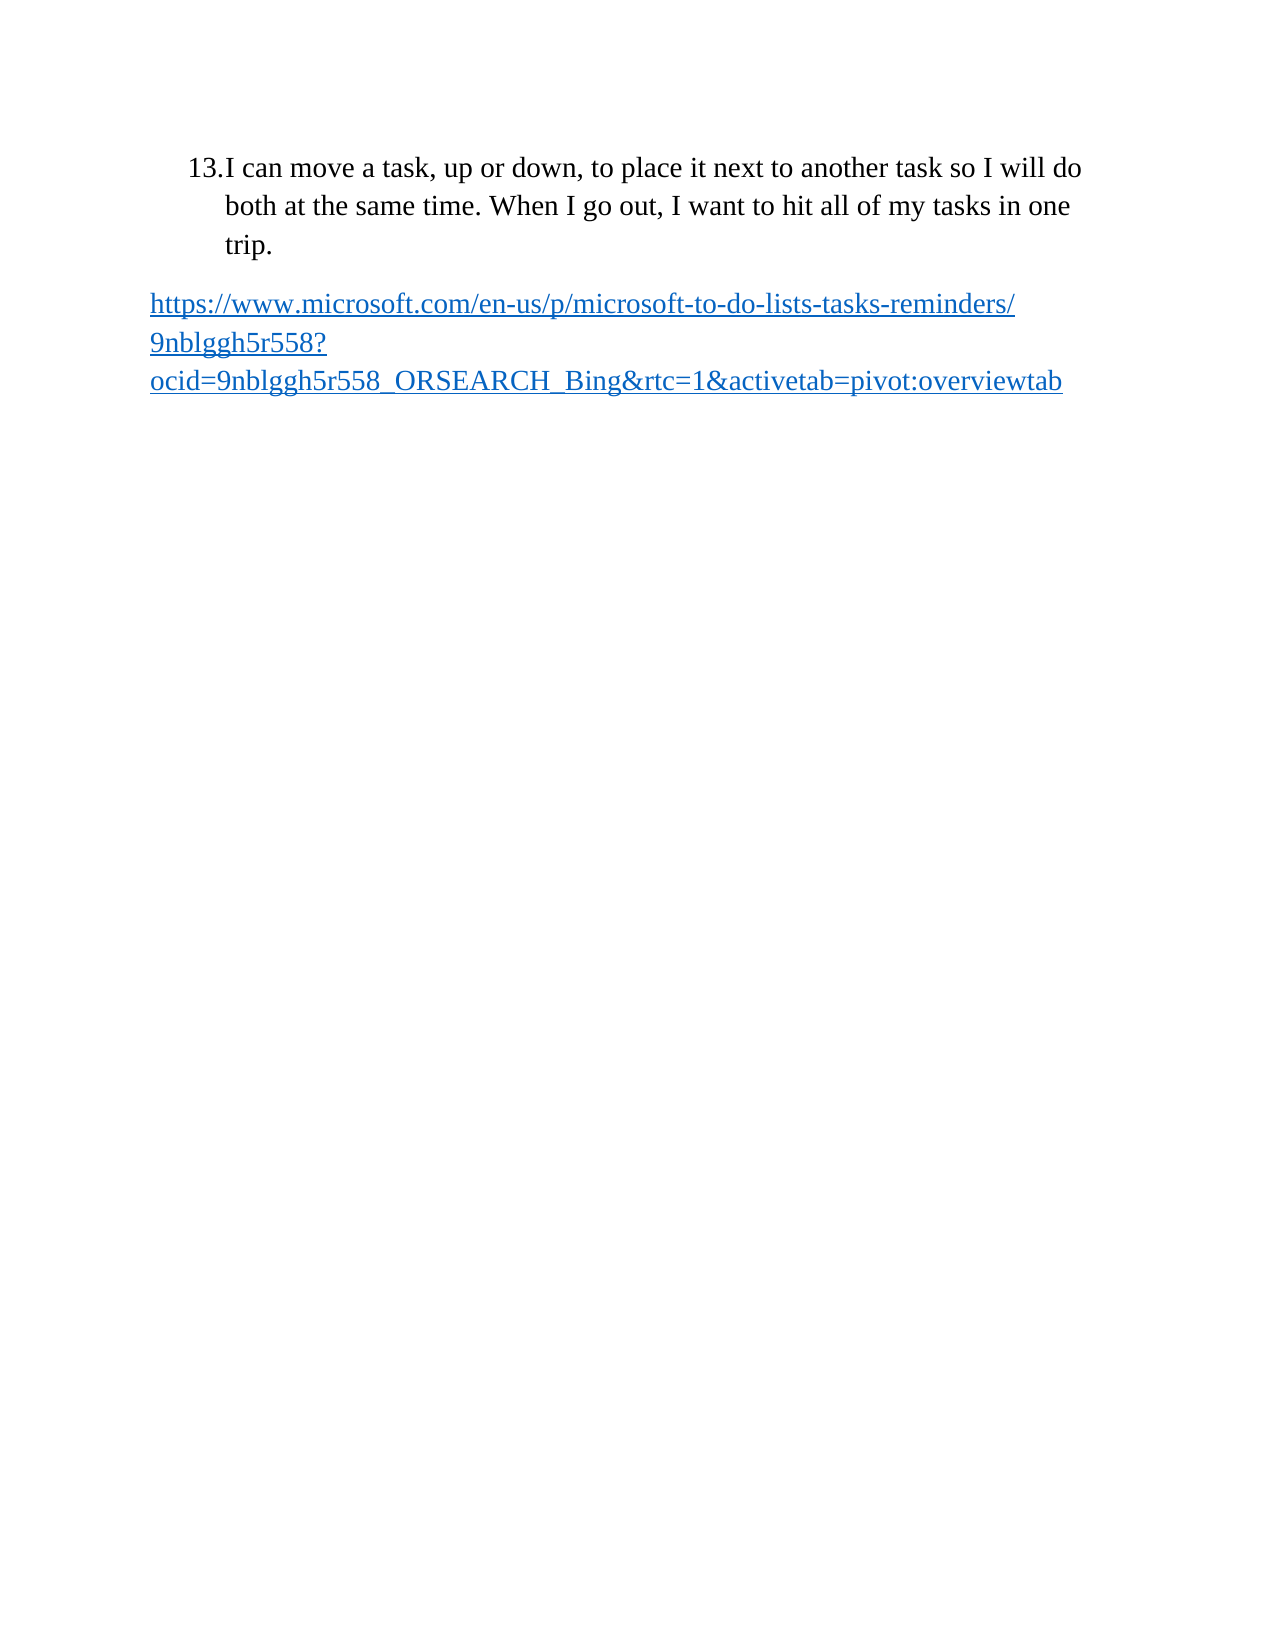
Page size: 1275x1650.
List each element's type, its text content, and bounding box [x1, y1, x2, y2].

list I can move a task, up or down, to place it next to another task so I will do both at the same time. When I go out, I want to hit all of my tasks in one trip. [187, 150, 1125, 261]
text https://www.microsoft.com/en-us/p/microsoft-to-do-lists-tasks-reminders/9nblggh5r558?ocid=9nblggh5r558_ORSEARCH_Bing&rtc=1&activetab=pivot:overviewtab [150, 286, 1125, 397]
